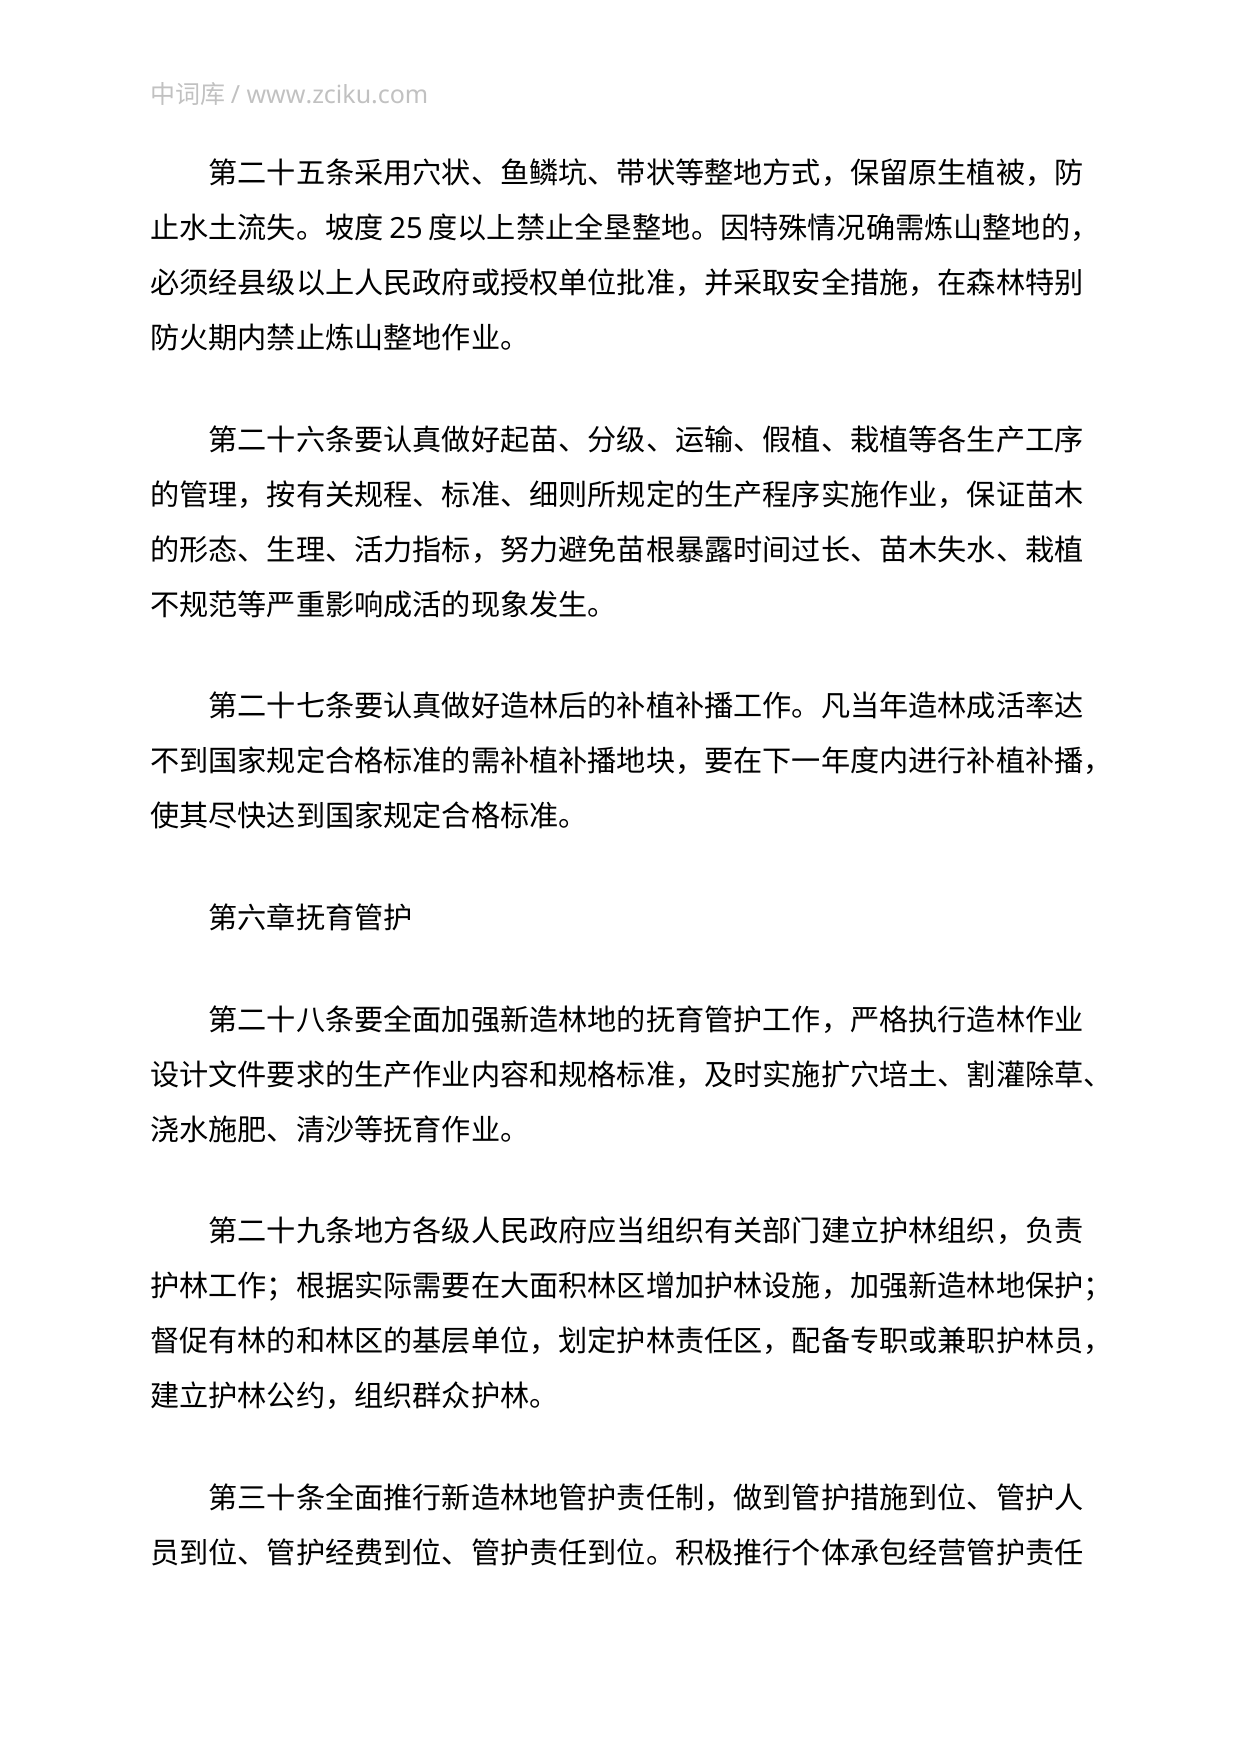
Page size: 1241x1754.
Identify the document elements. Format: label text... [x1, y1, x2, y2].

text 第二十八条要全面加强新造林地的抚育管护工作，严格执行造林作业设计文件要求的生产作业内容和规格标准，及时实施扩穴培土、割灌除草、浇水施肥、清沙等抚育作业。 [150, 996, 1090, 1148]
text 第二十五条采用穴状、鱼鳞坑、带状等整地方式，保留原生植被，防止水土流失。坡度25度以上禁止全垦整地。因特殊情况确需炼山整地的，必须经县级以上人民政府或授权单位批准，并采取安全措施，在森林特别防火期内禁止炼山整地作业。 [150, 150, 1090, 357]
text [150, 1474, 1090, 1572]
text 第六章抚育管护 [150, 894, 1090, 937]
text 第二十七条要认真做好造林后的补植补播工作。凡当年造林成活率达不到国家规定合格标准的需补植补播地块，要在下一年度内进行补植补播，使其尽快达到国家规定合格标准。 [150, 683, 1090, 835]
text 第二十九条地方各级人民政府应当组织有关部门建立护林组织，负责护林工作；根据实际需要在大面积林区增加护林设施，加强新造林地保护；督促有林的和林区的基层单位，划定护林责任区，配备专职或兼职护林员，建立护林公约，组织群众护林。 [150, 1208, 1090, 1415]
text 第二十六条要认真做好起苗、分级、运输、假植、栽植等各生产工序的管理，按有关规程、标准、细则所规定的生产程序实施作业，保证苗木的形态、生理、活力指标，努力避免苗根暴露时间过长、苗木失水、栽植不规范等严重影响成活的现象发生。 [150, 417, 1090, 623]
